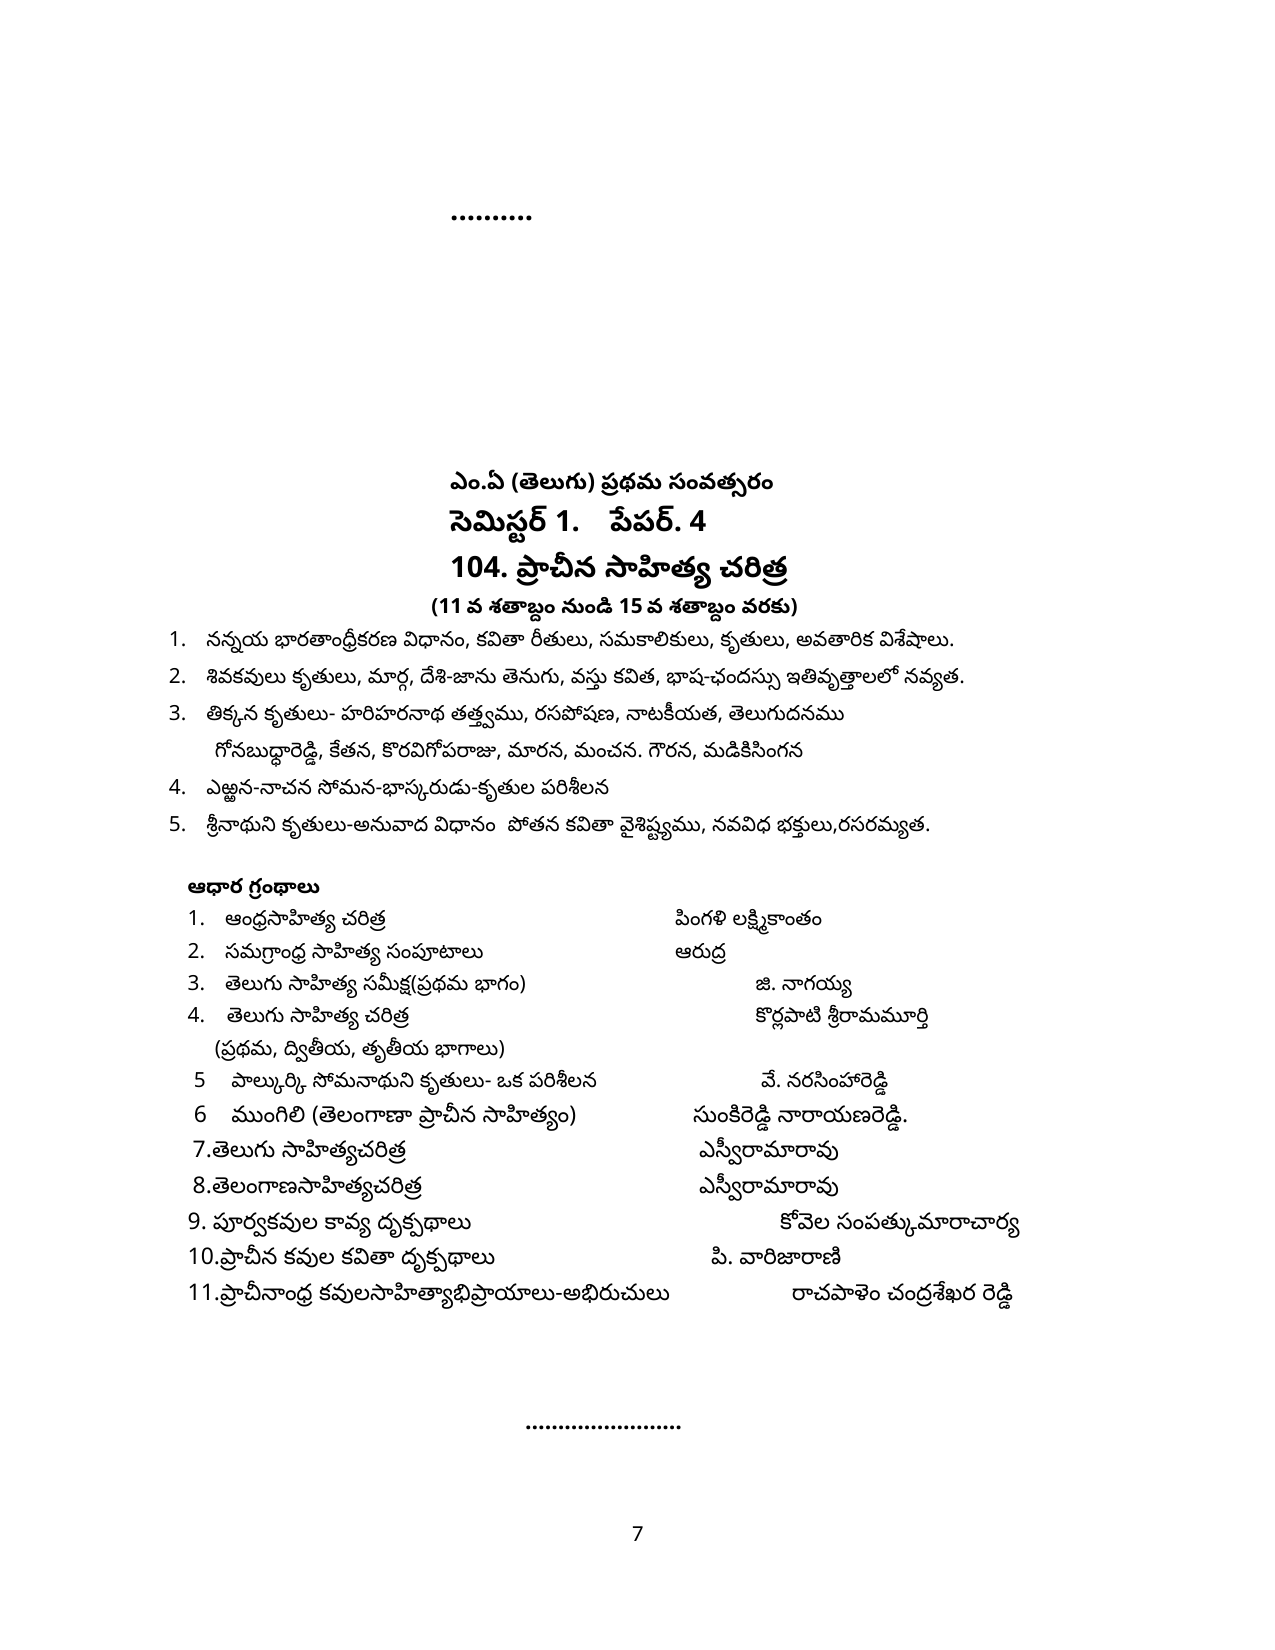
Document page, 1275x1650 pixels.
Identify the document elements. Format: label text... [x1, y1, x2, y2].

text (11వ శతాబ్దం నుండి 15వ శతాబ్దం వరకు) [187, 591, 1125, 624]
list తెలుగు సాహిత్య సమీక్ష(ప్రథమ భాగం) జి. నాగయ్య [187, 968, 1125, 1001]
list ఆంధ్రసాహిత్య చరిత్ర పింగళి లక్ష్మికాంతం [187, 903, 1125, 936]
text 104. ప్రాచీన సాహిత్య చరిత్ర [412, 546, 1125, 591]
text 9. పూర్వకవుల కావ్య దృక్పథాలు కోవెల సంపత్కుమారాచార్య [187, 1205, 1125, 1240]
text 4. తెలుగు సాహిత్య చరిత్ర కొర్లపాటి శ్రీరామమూర్తి [187, 1001, 1125, 1033]
text (ప్రథమ, ద్వితీయ, తృతీయ భాగాలు) [187, 1033, 1125, 1065]
list శివకవులు కృతులు, మార్గ, దేశి-జాను తెనుగు, వస్తు కవిత, భాష-ఛందస్సు ఇతివృత్తాలలో నవ్యత. [169, 661, 1125, 693]
text ఆధార గ్రంథాలు [187, 875, 1125, 903]
text గోనబుధ్ధారెడ్డి, కేతన, కొరవిగోపరాజు, మారన, మంచన. గౌరన, మడికిసింగన [187, 735, 1125, 768]
text ఎం.ఏ (తెలుగు) ప్రథమ సంవత్సరం [375, 465, 1125, 501]
text 7.తెలుగు సాహిత్యచరిత్ర ఎస్వీరామారావు [169, 1133, 1125, 1169]
list ముంగిలి (తెలంగాణా ప్రాచీన సాహిత్యం) సుంకిరెడ్డి నారాయణరెడ్డి. [194, 1098, 1125, 1133]
text 11.ప్రాచీనాంధ్ర కవులసాహిత్యాభిప్రాయాలు-అభిరుచులు రాచపాళెం చంద్రశేఖర రెడ్డి [187, 1276, 1125, 1312]
list …………………… [487, 1405, 1125, 1437]
text .......... [375, 190, 1125, 229]
text 10.ప్రాచీన కవుల కవితా దృక్పథాలు పి. వారిజారాణి [187, 1240, 1125, 1276]
list తిక్కన కృతులు- హరిహరనాథ తత్త్వము, రసపోషణ, నాటకీయత, తెలుగుదనము [169, 698, 1125, 730]
list శ్రీనాథుని కృతులు-అనువాద విధానం పోతన కవితా వైశిష్ట్యము, నవవిధ భక్తులు,రసరమ్యత. [169, 809, 1125, 842]
text సెమిస్టర్ 1. పేపర్. 4 [375, 501, 1125, 546]
list పాల్కుర్కి సోమనాథుని కృతులు- ఒక పరిశీలన వే. నరసింహారెడ్డి [194, 1065, 1125, 1098]
list సమగ్రాంధ్ర సాహిత్య సంపూటాలు ఆరుద్ర [187, 936, 1125, 968]
text 8.తెలంగాణసాహిత్యచరిత్ర ఎస్వీరామారావు [169, 1169, 1125, 1205]
list ఎఱ్ఱన-నాచన సోమన-భాస్కరుడు-కృతుల పరిశీలన [169, 772, 1125, 805]
list నన్నయ భారతాంధ్రీకరణ విధానం, కవితా రీతులు, సమకాలికులు, కృతులు, అవతారిక విశేషాలు. [169, 624, 1125, 656]
